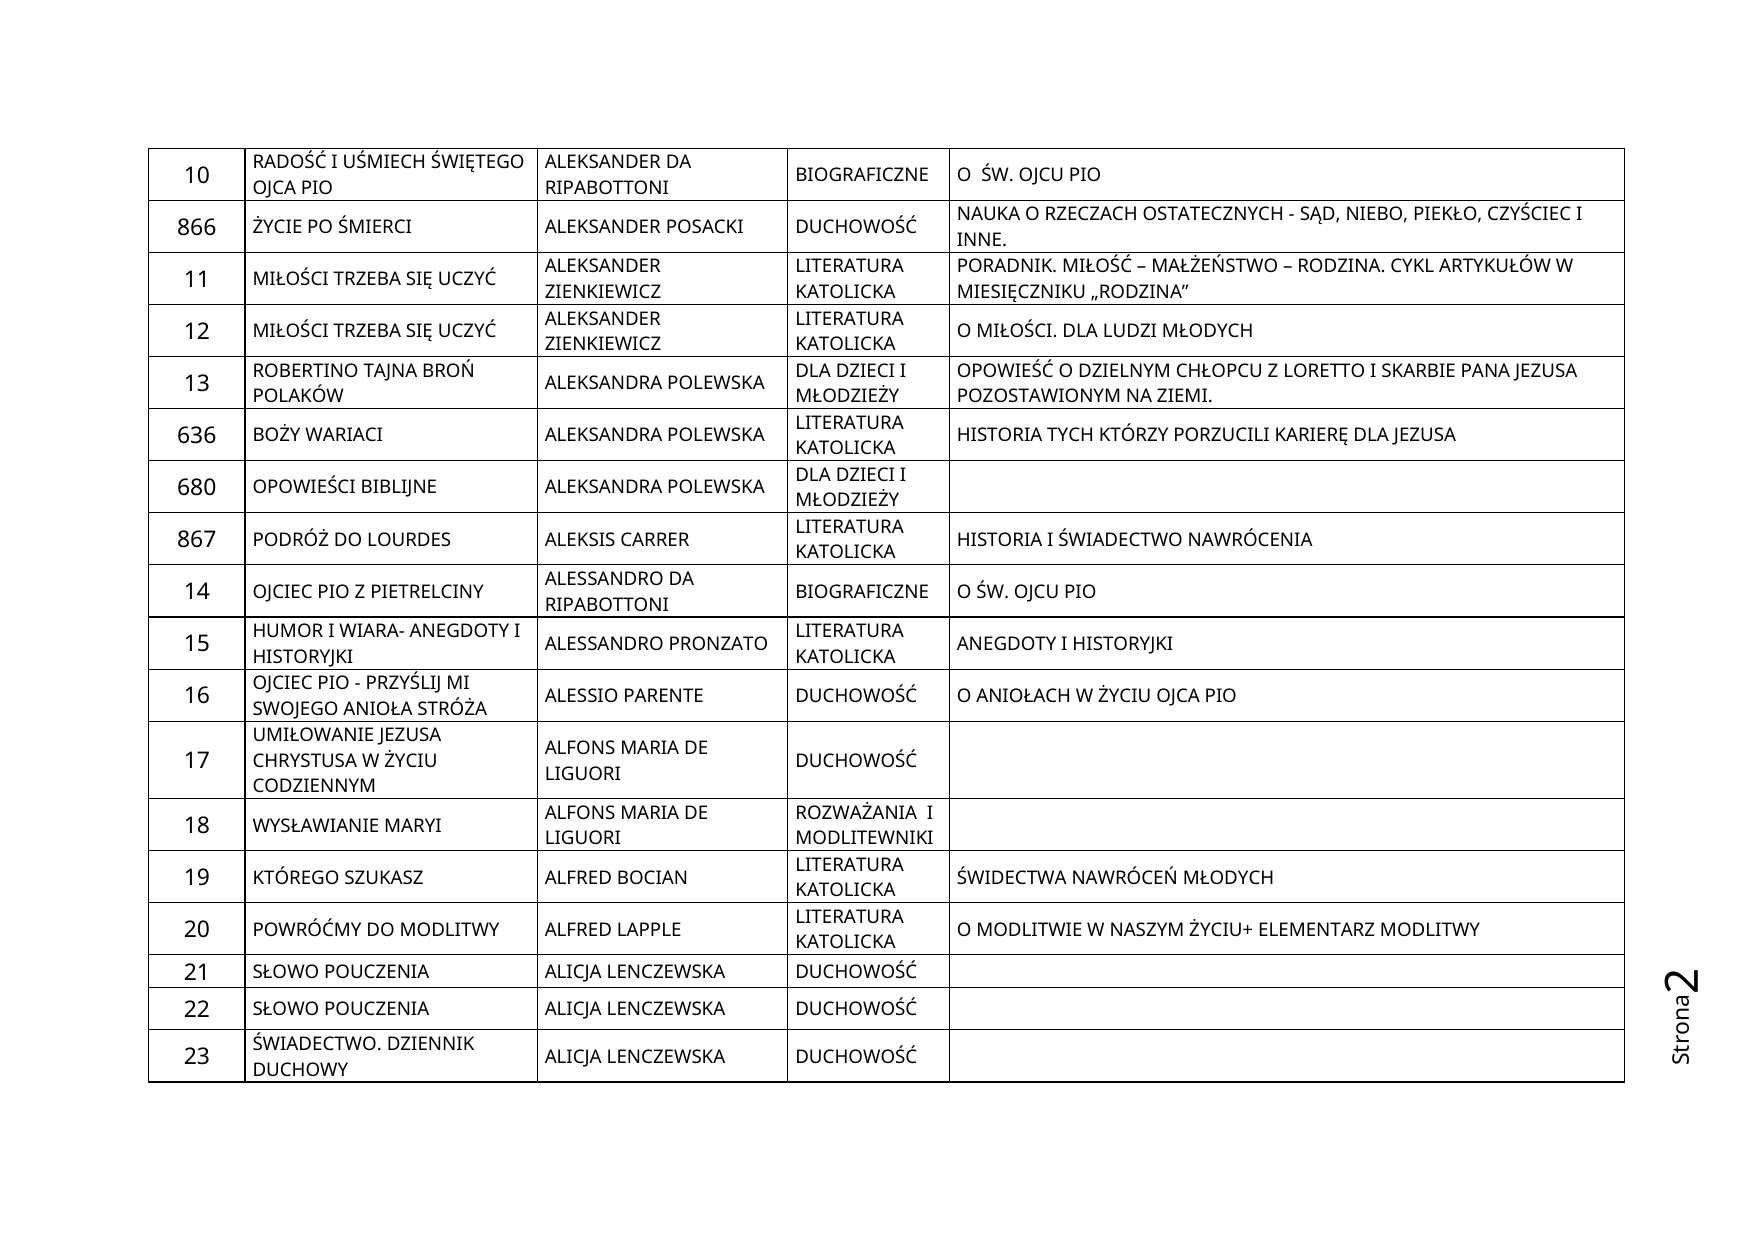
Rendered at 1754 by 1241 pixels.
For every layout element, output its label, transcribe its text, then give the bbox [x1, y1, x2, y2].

table_cell ALICJA LENCZEWSKA [538, 988, 787, 1029]
table_cell ALFRED BOCIAN [538, 851, 787, 902]
table_cell DLA DZIECI I MŁODZIEŻY [788, 357, 949, 408]
table_cell O MIŁOŚCI. DLA LUDZI MŁODYCH [950, 305, 1624, 356]
table_cell ROZWAŻANIA I MODLITEWNIKI [788, 799, 949, 850]
table_cell LITERATURA KATOLICKA [788, 851, 949, 902]
table_cell ALFRED LAPPLE [538, 903, 787, 954]
table_cell ALEKSANDER ZIENKIEWICZ [538, 253, 787, 304]
table_cell ALEKSANDER POSACKI [538, 201, 787, 252]
table_cell MIŁOŚCI TRZEBA SIĘ UCZYĆ [246, 305, 537, 356]
table_cell DUCHOWOŚĆ [788, 955, 949, 987]
table_cell 12 [149, 305, 244, 356]
table_cell PODRÓŻ DO LOURDES [246, 513, 537, 564]
table_cell ŚWIADECTWO. DZIENNIK DUCHOWY [246, 1030, 537, 1081]
table_cell SŁOWO POUCZENIA [246, 955, 537, 987]
table_cell LITERATURA KATOLICKA [788, 409, 949, 460]
table_cell OJCIEC PIO - PRZYŚLIJ MI SWOJEGO ANIOŁA STRÓŻA [246, 670, 537, 721]
table_cell DUCHOWOŚĆ [788, 670, 949, 721]
table_cell DLA DZIECI I MŁODZIEŻY [788, 461, 949, 512]
table_cell O ŚW. OJCU PIO [950, 565, 1624, 616]
table_cell ALESSIO PARENTE [538, 670, 787, 721]
table_cell 16 [149, 670, 244, 721]
table_cell OPOWIEŚCI BIBLIJNE [246, 461, 537, 512]
table_cell 17 [149, 722, 244, 798]
table_cell [950, 1030, 1624, 1081]
table_cell ALEKSANDRA POLEWSKA [538, 461, 787, 512]
table_cell O MODLITWIE W NASZYM ŻYCIU+ ELEMENTARZ MODLITWY [950, 903, 1624, 954]
table_cell 680 [149, 461, 244, 512]
table_cell ALFONS MARIA DE LIGUORI [538, 722, 787, 798]
table_cell 23 [149, 1030, 244, 1081]
table_cell 19 [149, 851, 244, 902]
table_cell ALEKSANDRA POLEWSKA [538, 409, 787, 460]
table_cell MIŁOŚCI TRZEBA SIĘ UCZYĆ [246, 253, 537, 304]
table_cell 867 [149, 513, 244, 564]
table_cell KTÓREGO SZUKASZ [246, 851, 537, 902]
table_cell ALICJA LENCZEWSKA [538, 955, 787, 987]
table_cell 18 [149, 799, 244, 850]
table_cell [950, 461, 1624, 512]
table_cell [950, 955, 1624, 987]
table_cell O ANIOŁACH W ŻYCIU OJCA PIO [950, 670, 1624, 721]
table_cell ALFONS MARIA DE LIGUORI [538, 799, 787, 850]
table_cell ANEGDOTY I HISTORYJKI [950, 618, 1624, 668]
table_cell ROBERTINO TAJNA BROŃ POLAKÓW [246, 357, 537, 408]
table_cell LITERATURA KATOLICKA [788, 903, 949, 954]
table_cell ŻYCIE PO ŚMIERCI [246, 201, 537, 252]
table_cell [950, 722, 1624, 798]
table_cell 13 [149, 357, 244, 408]
table_cell BIOGRAFICZNE [788, 565, 949, 616]
table_cell ALEKSANDER ZIENKIEWICZ [538, 305, 787, 356]
table_cell ŚWIDECTWA NAWRÓCEŃ MŁODYCH [950, 851, 1624, 902]
table_cell HISTORIA TYCH KTÓRZY PORZUCILI KARIERĘ DLA JEZUSA [950, 409, 1624, 460]
table_cell ALEKSANDER DA RIPABOTTONI [538, 149, 787, 200]
table_cell ALEKSANDRA POLEWSKA [538, 357, 787, 408]
table_cell RADOŚĆ I UŚMIECH ŚWIĘTEGO OJCA PIO [246, 149, 537, 200]
table_cell UMIŁOWANIE JEZUSA CHRYSTUSA W ŻYCIU CODZIENNYM [246, 722, 537, 798]
table_cell LITERATURA KATOLICKA [788, 305, 949, 356]
table_cell 866 [149, 201, 244, 252]
table_cell DUCHOWOŚĆ [788, 988, 949, 1029]
table_cell HUMOR I WIARA- ANEGDOTY I HISTORYJKI [246, 618, 537, 668]
table_cell [950, 988, 1624, 1029]
table_cell DUCHOWOŚĆ [788, 722, 949, 798]
table_cell WYSŁAWIANIE MARYI [246, 799, 537, 850]
table_cell OJCIEC PIO Z PIETRELCINY [246, 565, 537, 616]
table_cell ALEKSIS CARRER [538, 513, 787, 564]
table_cell LITERATURA KATOLICKA [788, 513, 949, 564]
table_cell OPOWIEŚĆ O DZIELNYM CHŁOPCU Z LORETTO I SKARBIE PANA JEZUSA POZOSTAWIONYM NA ZIEMI. [950, 357, 1624, 408]
table_cell 21 [149, 955, 244, 987]
table_cell DUCHOWOŚĆ [788, 201, 949, 252]
table_cell 14 [149, 565, 244, 616]
table_cell PORADNIK. MIŁOŚĆ – MAŁŻEŃSTWO – RODZINA. CYKL ARTYKUŁÓW W MIESIĘCZNIKU „RODZINA” [950, 253, 1624, 304]
table_cell 22 [149, 988, 244, 1029]
table_cell ALICJA LENCZEWSKA [538, 1030, 787, 1081]
table_cell 20 [149, 903, 244, 954]
table_cell LITERATURA KATOLICKA [788, 253, 949, 304]
table_cell 10 [149, 149, 244, 200]
table_cell LITERATURA KATOLICKA [788, 618, 949, 668]
table_cell 15 [149, 618, 244, 668]
table_cell O ŚW. OJCU PIO [950, 149, 1624, 200]
table_cell 11 [149, 253, 244, 304]
table_cell BOŻY WARIACI [246, 409, 537, 460]
table_cell POWRÓĆMY DO MODLITWY [246, 903, 537, 954]
table_cell 636 [149, 409, 244, 460]
table_cell ALESSANDRO PRONZATO [538, 618, 787, 668]
table_cell DUCHOWOŚĆ [788, 1030, 949, 1081]
table_cell BIOGRAFICZNE [788, 149, 949, 200]
table_cell SŁOWO POUCZENIA [246, 988, 537, 1029]
table_cell ALESSANDRO DA RIPABOTTONI [538, 565, 787, 616]
table_cell NAUKA O RZECZACH OSTATECZNYCH - SĄD, NIEBO, PIEKŁO, CZYŚCIEC I INNE. [950, 201, 1624, 252]
table_cell HISTORIA I ŚWIADECTWO NAWRÓCENIA [950, 513, 1624, 564]
table_cell [950, 799, 1624, 850]
